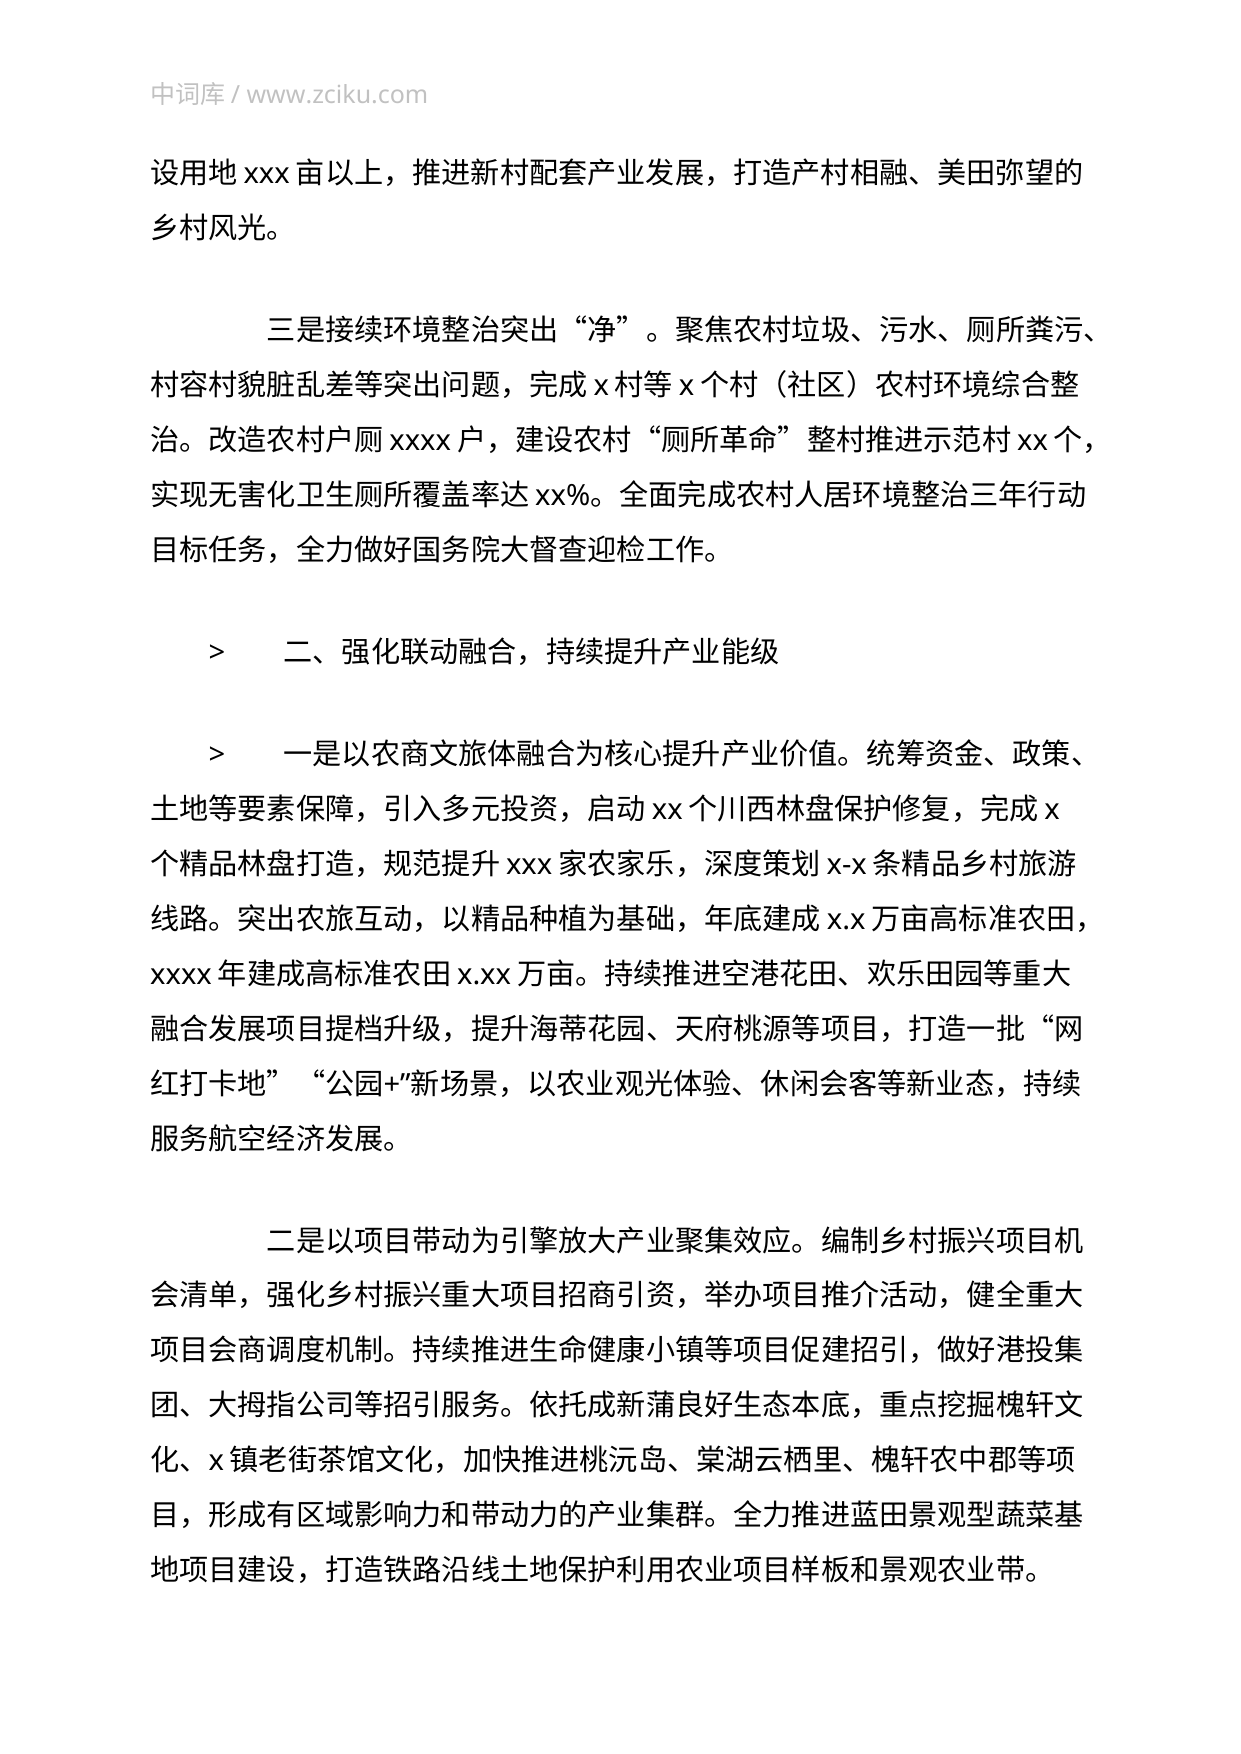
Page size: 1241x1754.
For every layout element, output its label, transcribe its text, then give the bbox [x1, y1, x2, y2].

text > 二、强化联动融合，持续提升产业能级 [150, 628, 1090, 671]
text > 一是以农商文旅体融合为核心提升产业价值。统筹资金、政策、土地等要素保障，引入多元投资，启动xx个川西林盘保护修复，完成x个精品林盘打造，规范提升xxx家农家乐，深度策划x-x条精品乡村旅游线路。突出农旅互动，以精品种植为基础，年底建成x.x万亩高标准农田，xxxx年建成高标准农田x.xx万亩。持续推进空港花田、欢乐田园等重大融合发展项目提档升级，提升海蒂花园、天府桃源等项目，打造一批“网红打卡地”“公园+”新场景，以农业观光体验、休闲会客等新业态，持续服务航空经济发展。 [150, 730, 1090, 1158]
text 三是接续环境整治突出“净”。聚焦农村垃圾、污水、厕所粪污、村容村貌脏乱差等突出问题，完成x村等x个村（社区）农村环境综合整治。改造农村户厕xxxx户，建设农村“厕所革命”整村推进示范村xx个，实现无害化卫生厕所覆盖率达xx%。全面完成农村人居环境整治三年行动目标任务，全力做好国务院大督查迎检工作。 [150, 307, 1090, 569]
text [150, 150, 1090, 247]
text 二是以项目带动为引擎放大产业聚集效应。编制乡村振兴项目机会清单，强化乡村振兴重大项目招商引资，举办项目推介活动，健全重大项目会商调度机制。持续推进生命健康小镇等项目促建招引，做好港投集团、大拇指公司等招引服务。依托成新蒲良好生态本底，重点挖掘槐轩文化、x镇老街茶馆文化，加快推进桃沅岛、棠湖云栖里、槐轩农中郡等项目，形成有区域影响力和带动力的产业集群。全力推进蓝田景观型蔬菜基地项目建设，打造铁路沿线土地保护利用农业项目样板和景观农业带。 [150, 1217, 1090, 1589]
